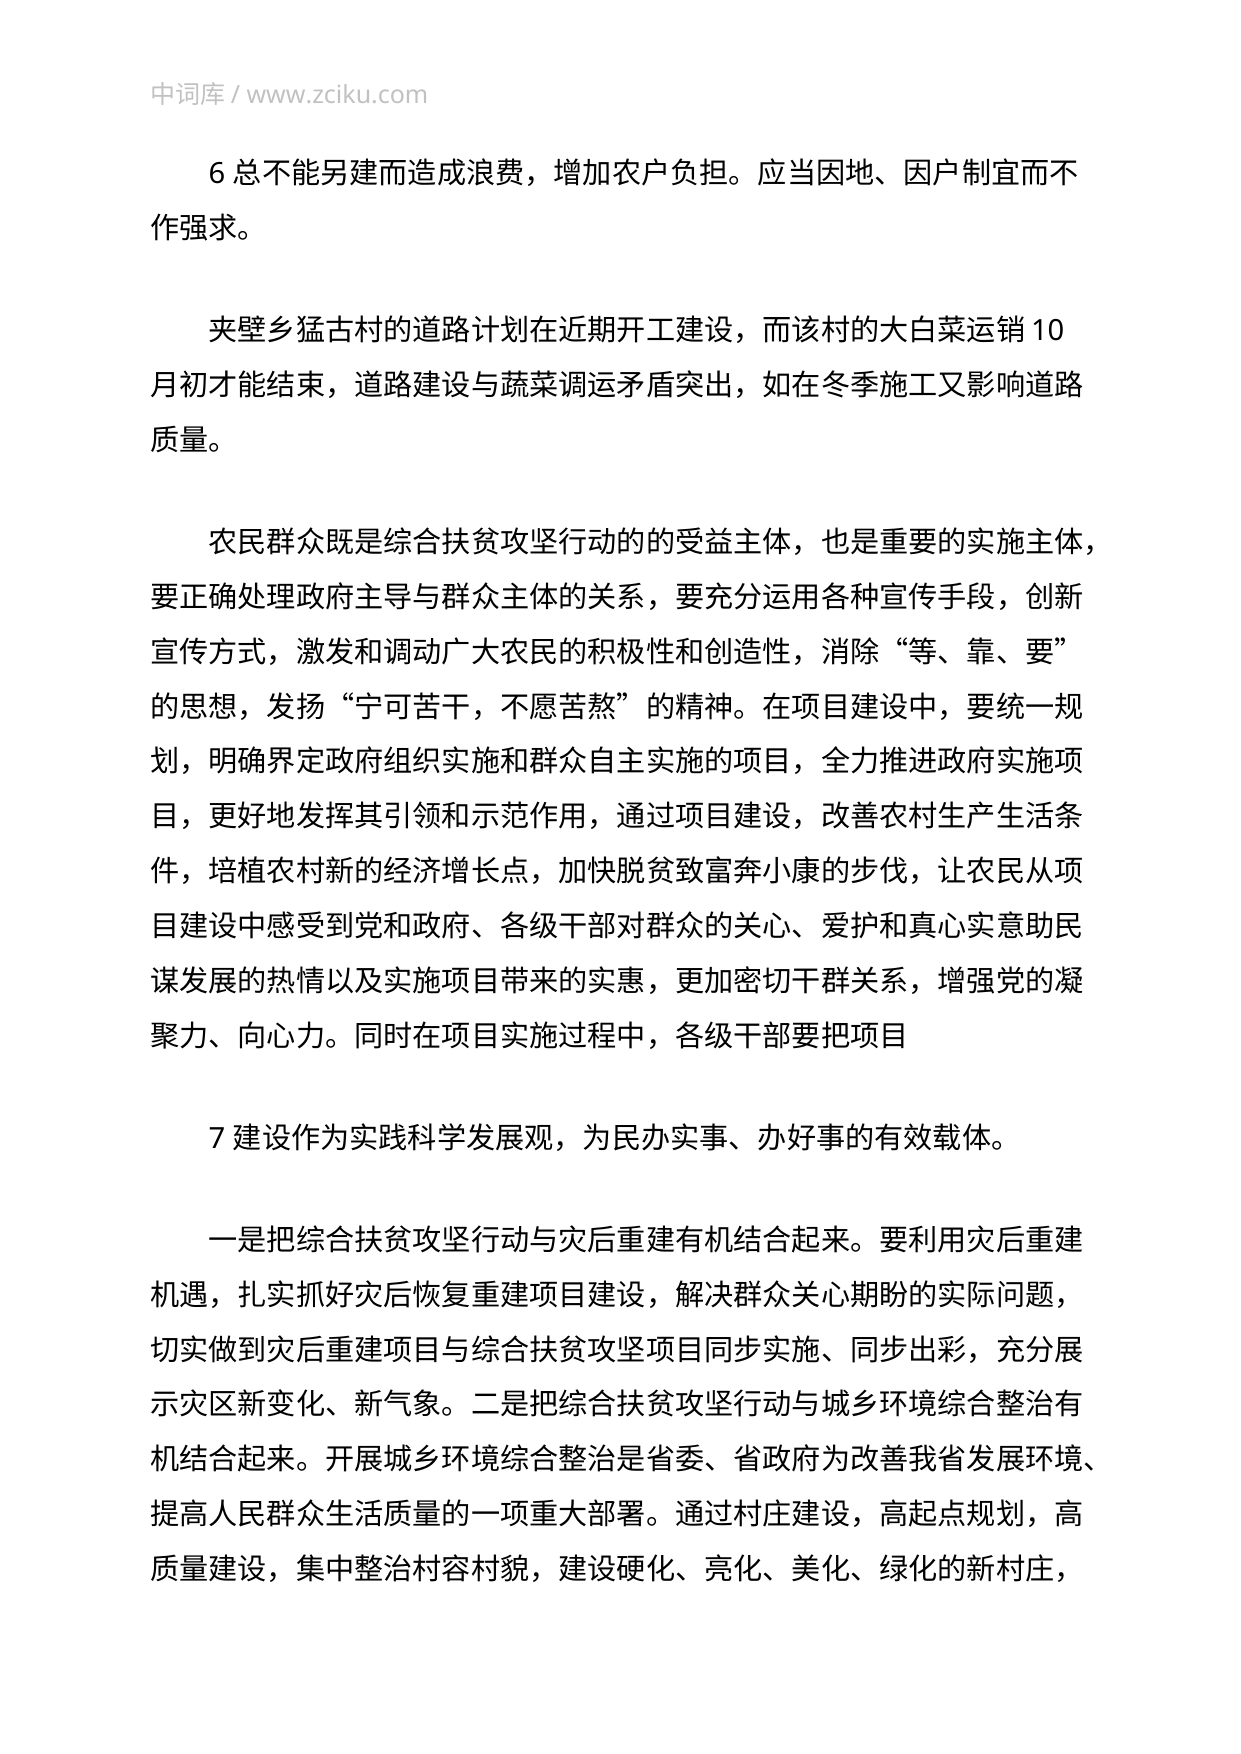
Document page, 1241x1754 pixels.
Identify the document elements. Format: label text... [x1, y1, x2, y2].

text 6 总不能另建而造成浪费，增加农户负担。应当因地、因户制宜而不作强求。 [150, 150, 1090, 247]
text 夹壁乡猛古村的道路计划在近期开工建设，而该村的大白菜运销10月初才能结束，道路建设与蔬菜调运矛盾突出，如在冬季施工又影响道路质量。 [150, 307, 1090, 459]
text 农民群众既是综合扶贫攻坚行动的的受益主体，也是重要的实施主体，要正确处理政府主导与群众主体的关系，要充分运用各种宣传手段，创新宣传方式，激发和调动广大农民的积极性和创造性，消除“等、靠、要”的思想，发扬“宁可苦干，不愿苦熬”的精神。在项目建设中，要统一规划，明确界定政府组织实施和群众自主实施的项目，全力推进政府实施项目，更好地发挥其引领和示范作用，通过项目建设，改善农村生产生活条件，培植农村新的经济增长点，加快脱贫致富奔小康的步伐，让农民从项目建设中感受到党和政府、各级干部对群众的关心、爱护和真心实意助民谋发展的热情以及实施项目带来的实惠，更加密切干群关系，增强党的凝聚力、向心力。同时在项目实施过程中，各级干部要把项目 [150, 518, 1090, 1055]
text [150, 1216, 1090, 1588]
text 7 建设作为实践科学发展观，为民办实事、办好事的有效载体。 [150, 1114, 1090, 1157]
